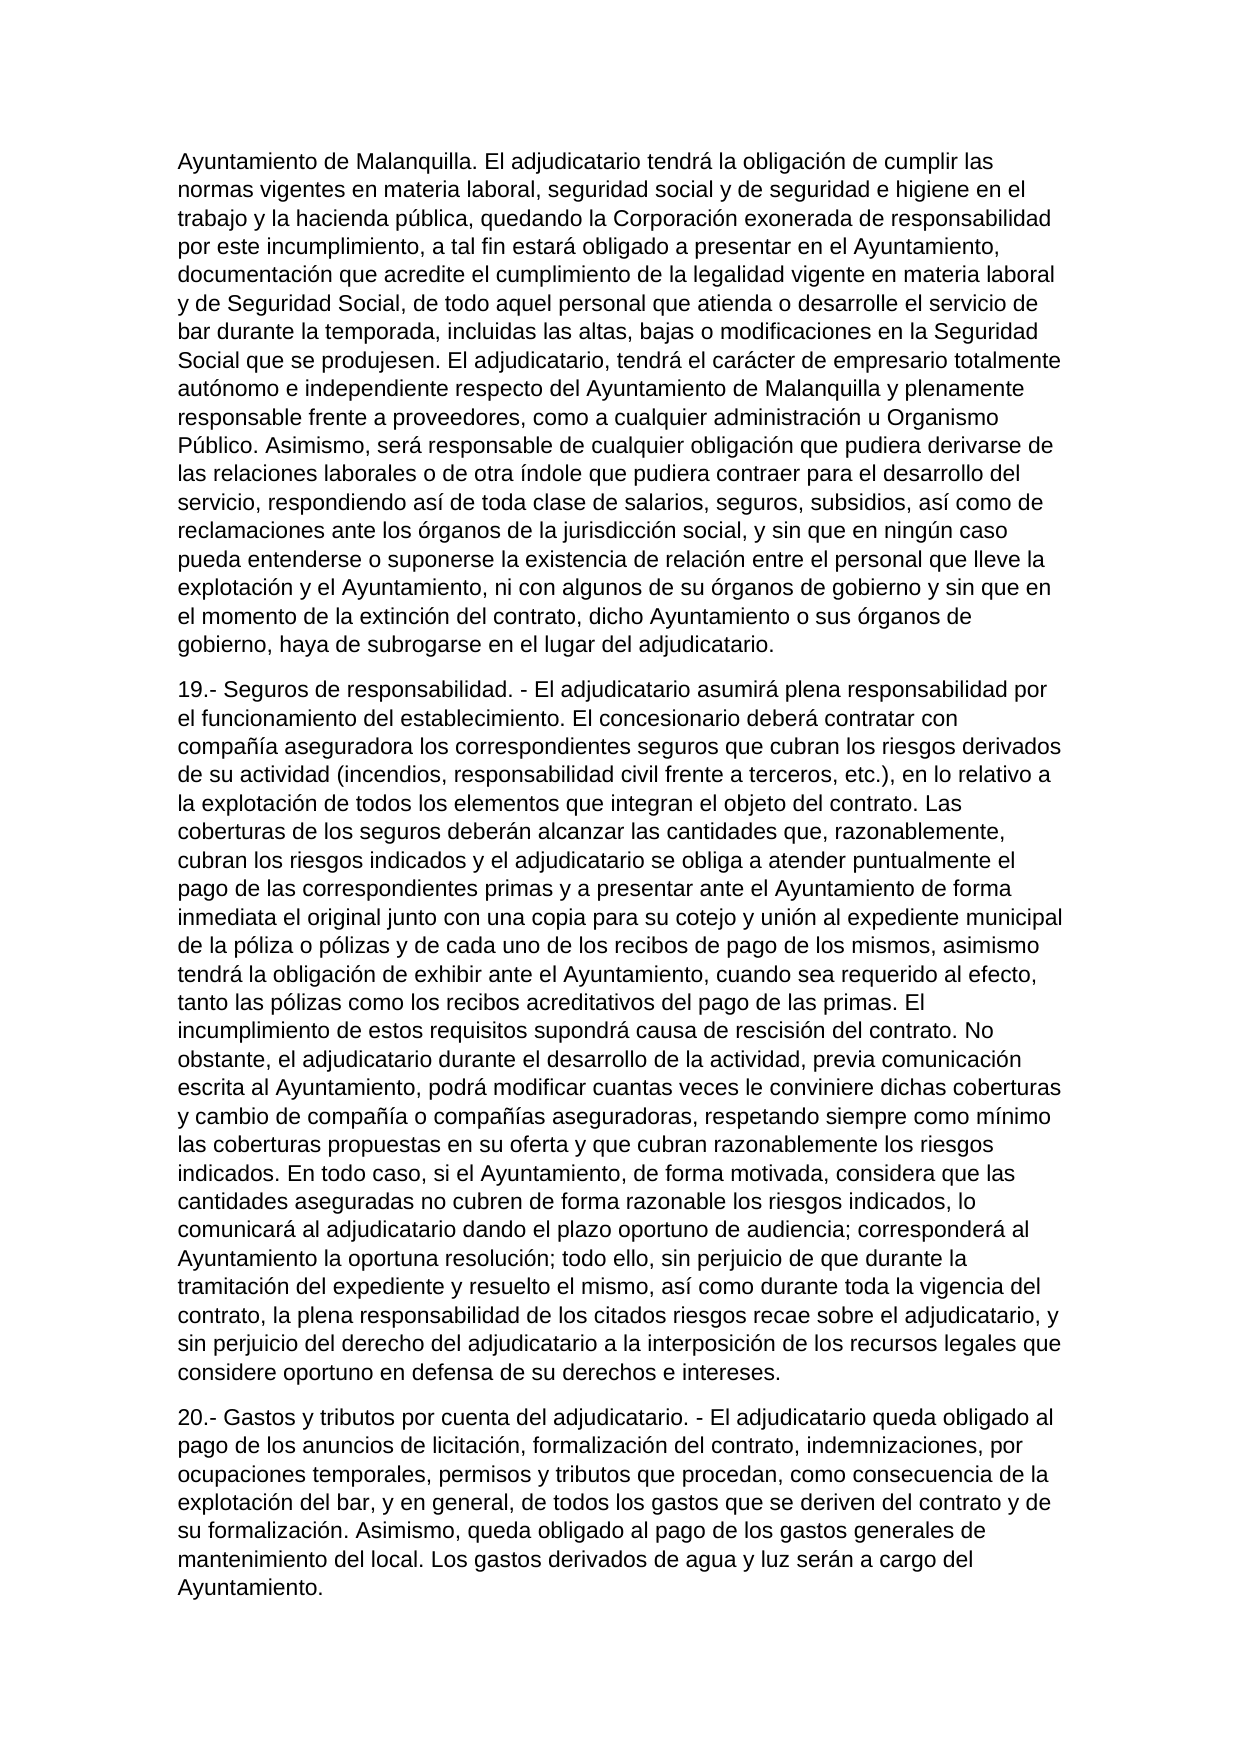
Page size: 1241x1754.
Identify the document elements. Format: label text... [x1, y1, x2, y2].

text 20.- Gastos y tributos por cuenta del adjudicatario. - El adjudicatario queda obligado al pago de los anuncios de licitación, formalización del contrato, indemnizaciones, por ocupaciones temporales, permisos y tributos que procedan, como consecuencia de la explotación del bar, y en general, de todos los gastos que se deriven del contrato y de su formalización. Asimismo, queda obligado al pago de los gastos generales de mantenimiento del local. Los gastos derivados de agua y luz serán a cargo del Ayuntamiento. [177, 1404, 1063, 1601]
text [177, 148, 1063, 657]
text 19.- Seguros de responsabilidad. - El adjudicatario asumirá plena responsabilidad por el funcionamiento del establecimiento. El concesionario deberá contratar con compañía aseguradora los correspondientes seguros que cubran los riesgos derivados de su actividad (incendios, responsabilidad civil frente a terceros, etc.), en lo relativo a la explotación de todos los elementos que integran el objeto del contrato. Las coberturas de los seguros deberán alcanzar las cantidades que, razonablemente, cubran los riesgos indicados y el adjudicatario se obliga a atender puntualmente el pago de las correspondientes primas y a presentar ante el Ayuntamiento de forma inmediata el original junto con una copia para su cotejo y unión al expediente municipal de la póliza o pólizas y de cada uno de los recibos de pago de los mismos, asimismo tendrá la obligación de exhibir ante el Ayuntamiento, cuando sea requerido al efecto, tanto las pólizas como los recibos acreditativos del pago de las primas. El incumplimiento de estos requisitos supondrá causa de rescisión del contrato. No obstante, el adjudicatario durante el desarrollo de la actividad, previa comunicación escrita al Ayuntamiento, podrá modificar cuantas veces le conviniere dichas coberturas y cambio de compañía o compañías aseguradoras, respetando siempre como mínimo las coberturas propuestas en su oferta y que cubran razonablemente los riesgos indicados. En todo caso, si el Ayuntamiento, de forma motivada, considera que las cantidades aseguradas no cubren de forma razonable los riesgos indicados, lo comunicará al adjudicatario dando el plazo oportuno de audiencia; corresponderá al Ayuntamiento la oportuna resolución; todo ello, sin perjuicio de que durante la tramitación del expediente y resuelto el mismo, así como durante toda la vigencia del contrato, la plena responsabilidad de los citados riesgos recae sobre el adjudicatario, y sin perjuicio del derecho del adjudicatario a la interposición de los recursos legales que considere oportuno en defensa de su derechos e intereses. [177, 676, 1063, 1385]
